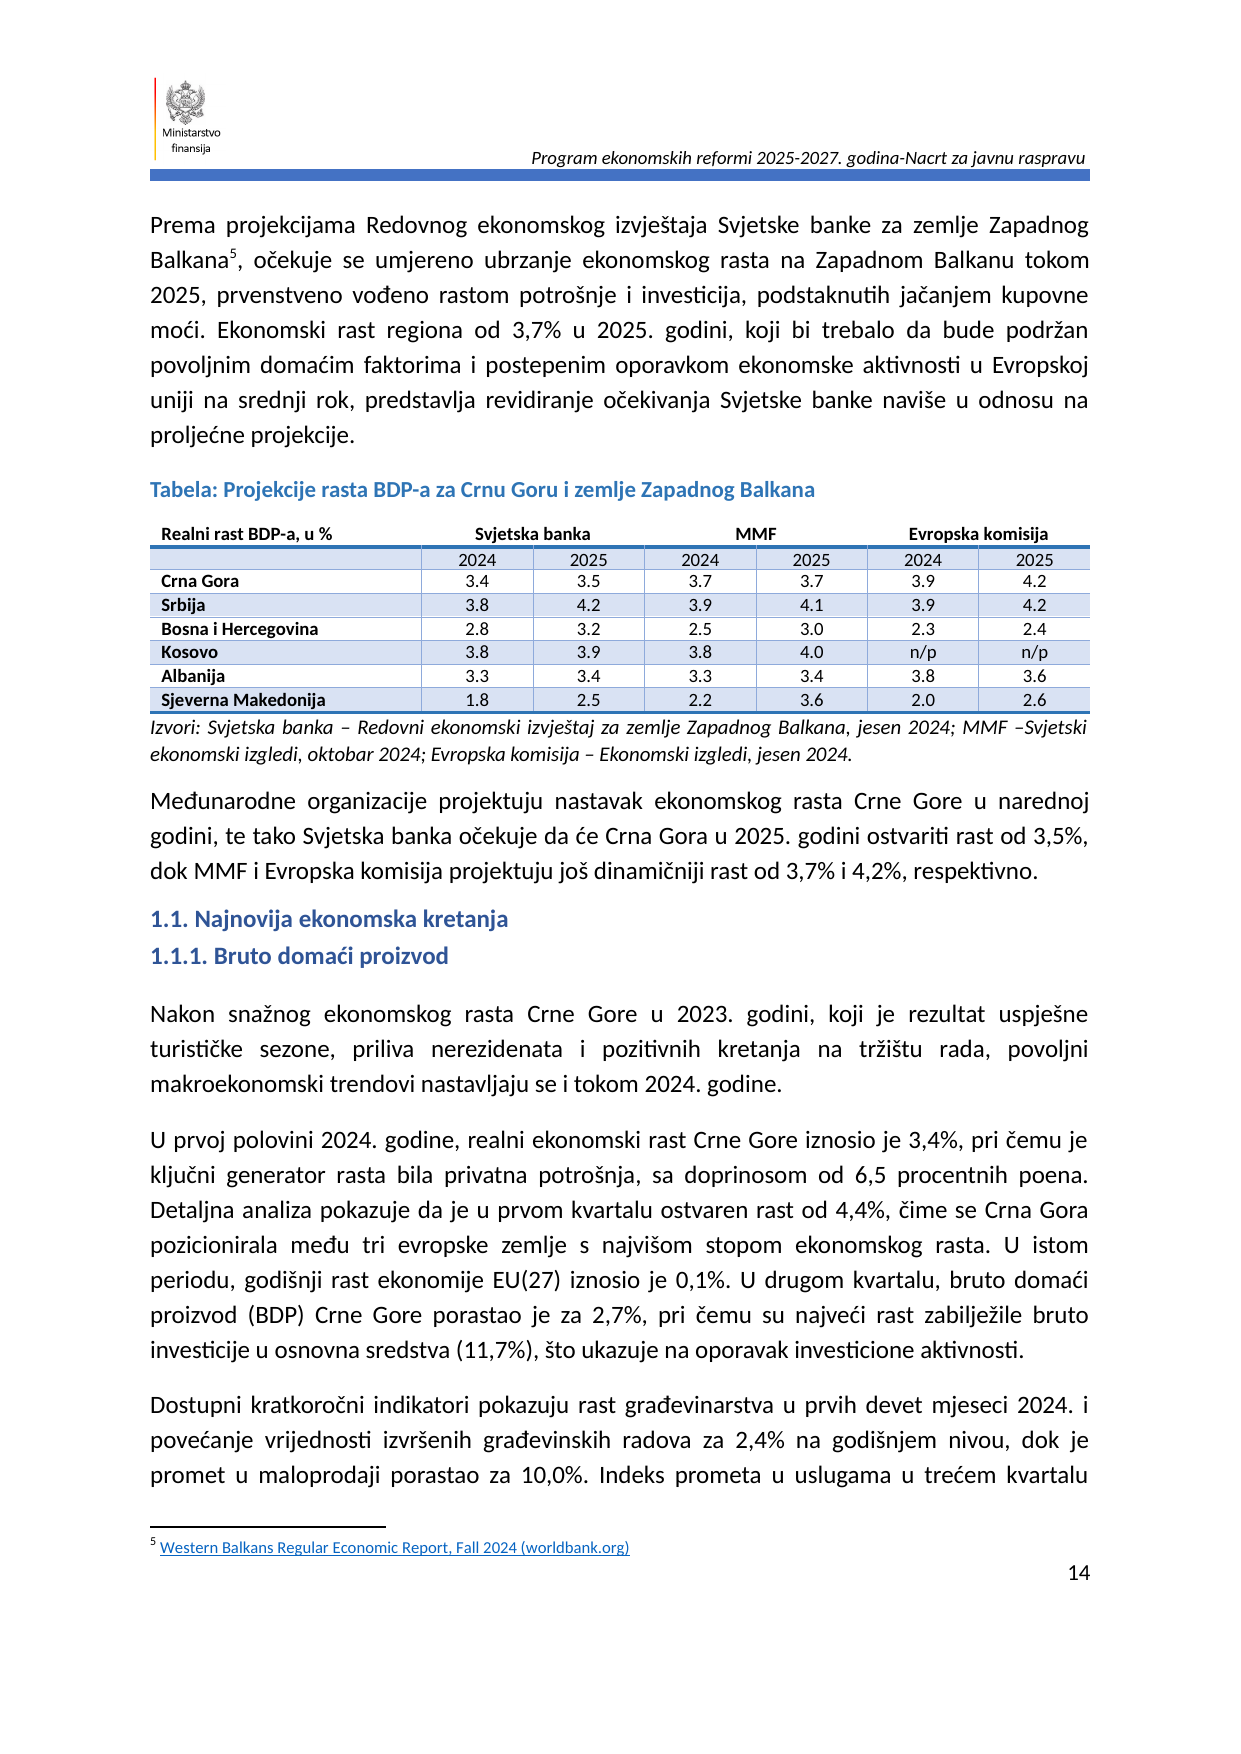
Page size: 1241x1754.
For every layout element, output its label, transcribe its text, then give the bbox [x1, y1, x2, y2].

table_cell 1.8 [422, 688, 533, 711]
text Prema projekcijama Redovnog ekonomskog izvještaja Svjetske banke za zemlje Zapadnog Balkana, očekuje se umjereno ubrzanje ekonomskog rasta na Zapadnom Balkanu tokom 2025, prvenstveno vođeno rastom potrošnje i investicija, podstaknutih jačanjem kupovne moći. Ekonomski rast regiona od 3,7% u 2025. godini, koji bi trebalo da bude podržan povoljnim domaćim faktorima i postepenim oporavkom ekonomske aktivnosti u Evropskoj uniji na srednji rok, predstavlja revidiranje očekivanja Svjetske banke naviše u odnosu na proljećne projekcije. [150, 209, 1090, 449]
table_cell 3.6 [757, 688, 867, 711]
table_cell 2.2 [645, 688, 756, 711]
table_header Realni rast BDP-a, u % [150, 522, 421, 545]
table_cell 3.4 [757, 665, 867, 687]
table_cell 4.2 [979, 570, 1090, 593]
table_cell 3.6 [979, 665, 1090, 687]
table_cell 3.8 [645, 641, 756, 664]
table_cell 3.7 [757, 570, 867, 593]
table_cell Sjeverna Makedonija [150, 688, 421, 711]
table_cell n/p [868, 641, 978, 664]
table_cell 2.6 [979, 688, 1090, 711]
table_cell 2024 [422, 549, 533, 569]
table_cell 3.2 [534, 618, 644, 640]
table_cell 4.0 [757, 641, 867, 664]
table_cell 2025 [979, 549, 1090, 569]
table_cell 4.2 [979, 594, 1090, 616]
table_cell 2.5 [645, 618, 756, 640]
table_cell 3.8 [868, 665, 978, 687]
table_cell 3.8 [422, 641, 533, 664]
table_cell Albanija [150, 665, 421, 687]
picture [150, 73, 226, 165]
table_cell Bosna i Hercegovina [150, 618, 421, 640]
table_cell Crna Gora [150, 570, 421, 593]
table_cell 4.2 [534, 594, 644, 616]
table_cell 3.7 [645, 570, 756, 593]
table_cell Kosovo [150, 641, 421, 664]
table_cell 3.9 [645, 594, 756, 616]
table_cell 2025 [534, 549, 644, 569]
subtitle 1.1. Najnovija ekonomska kretanja [150, 903, 1090, 933]
table_cell 4.1 [757, 594, 867, 616]
table_cell 3.5 [534, 570, 644, 593]
table_cell 2025 [757, 549, 867, 569]
table_cell 3.4 [534, 665, 644, 687]
table_cell 2.4 [979, 618, 1090, 640]
table_header Evropska komisija [867, 522, 1090, 545]
table_header Svjetska banka [421, 522, 644, 545]
text Izvori: Svjetska banka – Redovni ekonomski izvještaj za zemlje Zapadnog Balkana, jesen 2024; MMF –Svjetski ekonomski izgledi, oktobar 2024; Evropska komisija – Ekonomski izgledi, jesen 2024. [150, 714, 1090, 767]
table_cell 3.3 [422, 665, 533, 687]
table_cell 3.0 [757, 618, 867, 640]
table_cell 2.0 [868, 688, 978, 711]
table_cell 3.9 [534, 641, 644, 664]
table_header MMF [644, 522, 867, 545]
table_cell 2024 [645, 549, 756, 569]
table_cell 2.8 [422, 618, 533, 640]
subtitle 1.1.1. Bruto domaći proizvod [150, 940, 1090, 971]
table_cell 3.3 [645, 665, 756, 687]
text Međunarodne organizacije projektuju nastavak ekonomskog rasta Crne Gore u narednoj godini, te tako Svjetska banka očekuje da će Crna Gora u 2025. godini ostvariti rast od 3,5%, dok MMF i Evropska komisija projektuju još dinamičniji rast od 3,7% i 4,2%, respektivno. [150, 786, 1090, 886]
table_cell 3.4 [422, 570, 533, 593]
table_cell Srbija [150, 594, 421, 616]
table_cell 2.5 [534, 688, 644, 711]
text U prvoj polovini 2024. godine, realni ekonomski rast Crne Gore iznosio je 3,4%, pri čemu je ključni generator rasta bila privatna potrošnja, sa doprinosom od 6,5 procentnih poena. Detaljna analiza pokazuje da je u prvom kvartalu ostvaren rast od 4,4%, čime se Crna Gora pozicionirala među tri evropske zemlje s najvišom stopom ekonomskog rasta. U istom periodu, godišnji rast ekonomije EU(27) iznosio je 0,1%. U drugom kvartalu, bruto domaći proizvod (BDP) Crne Gore porastao je za 2,7%, pri čemu su najveći rast zabilježile bruto investicije u osnovna sredstva (11,7%), što ukazuje na oporavak investicione aktivnosti. [150, 1124, 1090, 1364]
text Nakon snažnog ekonomskog rasta Crne Gore u 2023. godini, koji je rezultat uspješne turističke sezone, priliva nerezidenata i pozitivnih kretanja na tržištu rada, povoljni makroekonomski trendovi nastavljaju se i tokom 2024. godine. [150, 998, 1090, 1098]
table_cell [150, 549, 421, 569]
table_cell 3.9 [868, 570, 978, 593]
text Tabela: Projekcije rasta BDP-a za Crnu Goru i zemlje Zapadnog Balkana [150, 475, 1090, 503]
table_cell n/p [979, 641, 1090, 664]
table_cell 3.8 [422, 594, 533, 616]
table_cell 3.9 [868, 594, 978, 616]
table_cell 2.3 [868, 618, 978, 640]
table_cell 2024 [868, 549, 978, 569]
